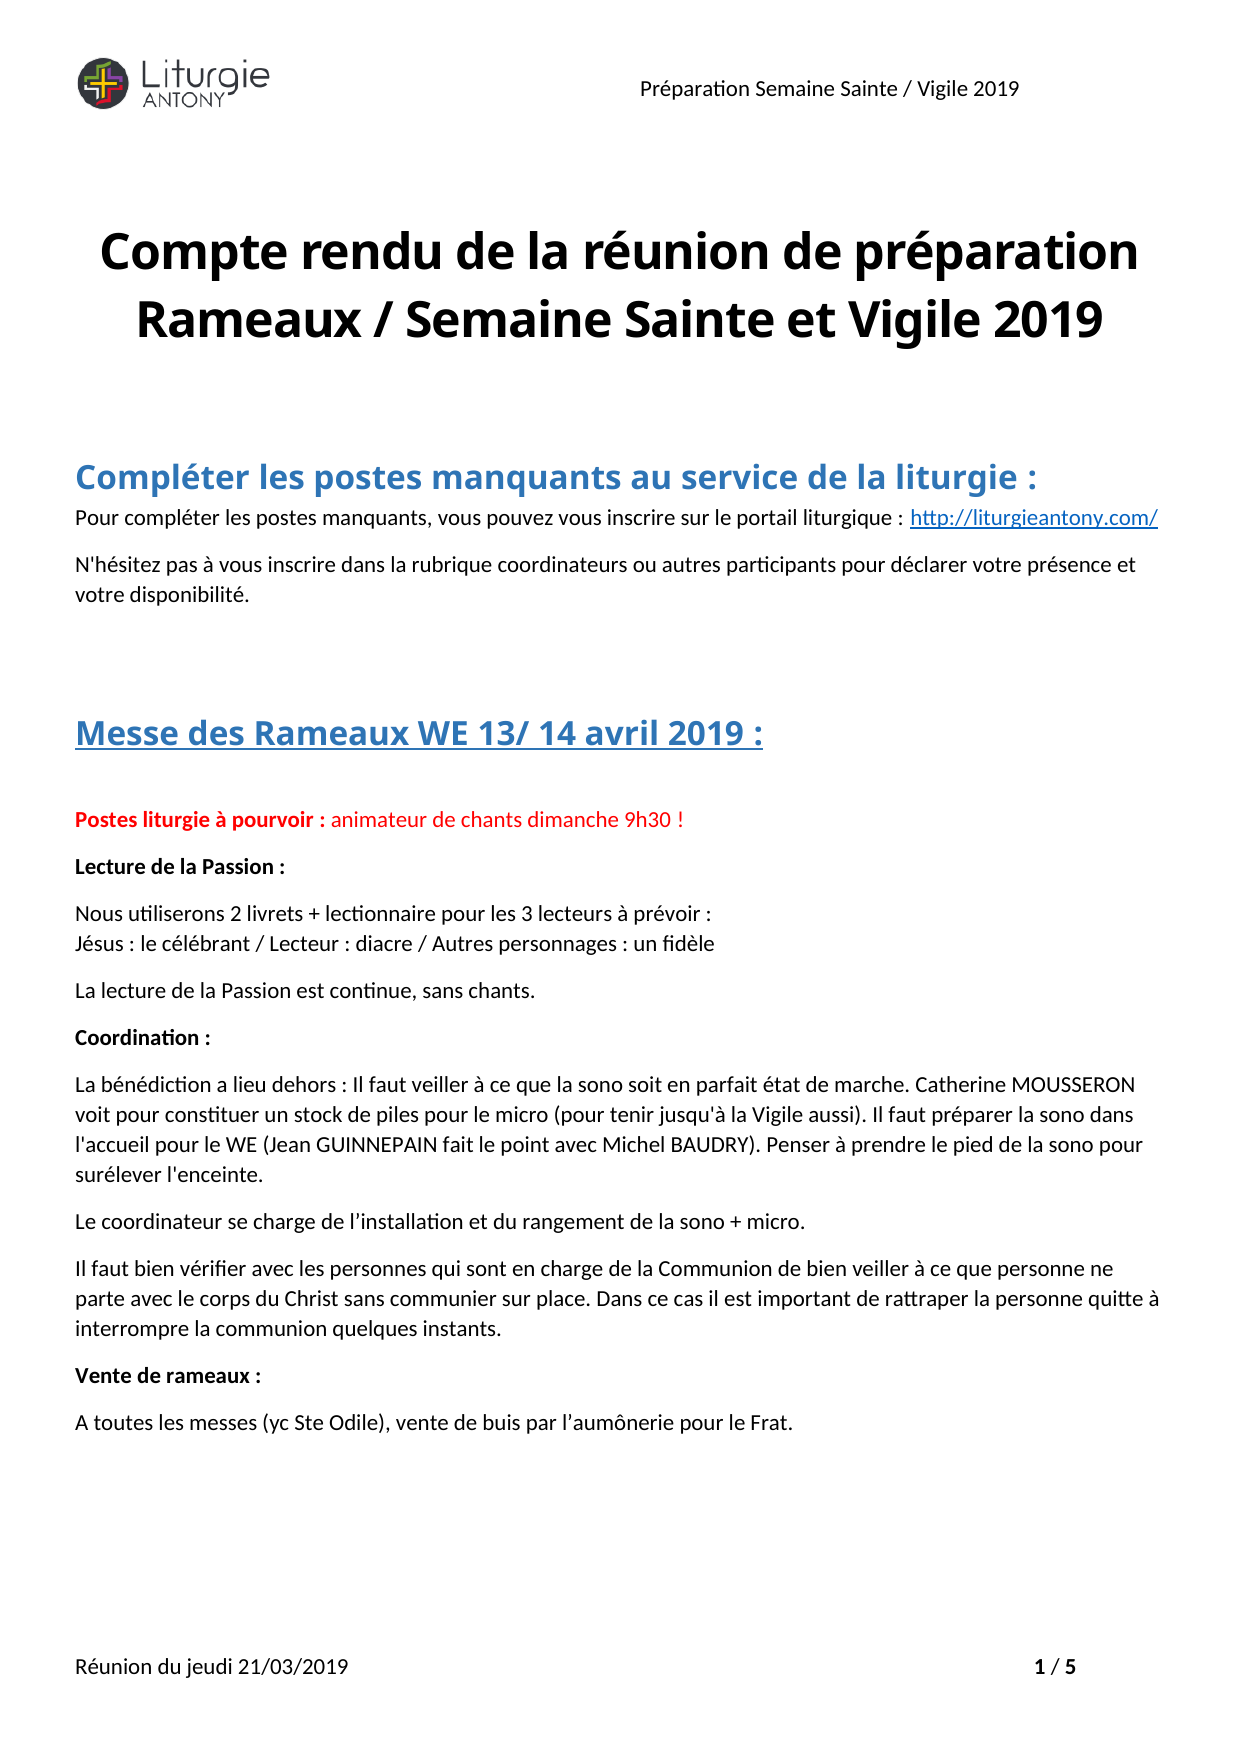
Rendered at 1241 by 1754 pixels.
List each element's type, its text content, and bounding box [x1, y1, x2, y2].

text La bénédiction a lieu dehors : Il faut veiller à ce que la sono soit en parfait état de marche. Catherine MOUSSERON voit pour constituer un stock de piles pour le micro (pour tenir jusqu'à la Vigile aussi). Il faut préparer la sono dans l'accueil pour le WE (Jean GUINNEPAIN fait le point avec Michel BAUDRY). Penser à prendre le pied de la sono pour surélever l'enceinte. [75, 1070, 1165, 1188]
text Nous utiliserons 2 livrets + lectionnaire pour les 3 lecteurs à prévoir : Jésus : le célébrant / Lecteur : diacre / Autres personnages : un fidèle [75, 899, 1165, 957]
text Il faut bien vérifier avec les personnes qui sont en charge de la Communion de bien veiller à ce que personne ne parte avec le corps du Christ sans communier sur place. Dans ce cas il est important de rattraper la personne quitte à interrompre la communion quelques instants. [75, 1254, 1165, 1343]
text Coordination : [75, 1023, 1165, 1051]
subtitle Compléter les postes manquants au service de la liturgie : [75, 454, 1165, 499]
text Postes liturgie à pourvoir : animateur de chants dimanche 9h30 ! [75, 805, 1165, 833]
text Lecture de la Passion : [75, 852, 1165, 880]
text La lecture de la Passion est continue, sans chants. [75, 976, 1165, 1004]
text N'hésitez pas à vous inscrire dans la rubrique coordinateurs ou autres participants pour déclarer votre présence et votre disponibilité. [75, 550, 1165, 608]
text Vente de rameaux : [75, 1361, 1165, 1389]
text A toutes les messes (yc Ste Odile), vente de buis par l’aumônerie pour le Frat. [75, 1408, 1165, 1436]
subtitle Messe des Rameaux WE 13/ 14 avril 2019 : [75, 709, 1165, 755]
text Pour compléter les postes manquants, vous pouvez vous inscrire sur le portail liturgique : http://liturgieantony.com/ [75, 503, 1165, 531]
title Compte rendu de la réunion de préparation Rameaux / Semaine Sainte et Vigile 2019 [75, 216, 1165, 352]
picture [64, 48, 282, 118]
text Le coordinateur se charge de l’installation et du rangement de la sono + micro. [75, 1207, 1165, 1235]
